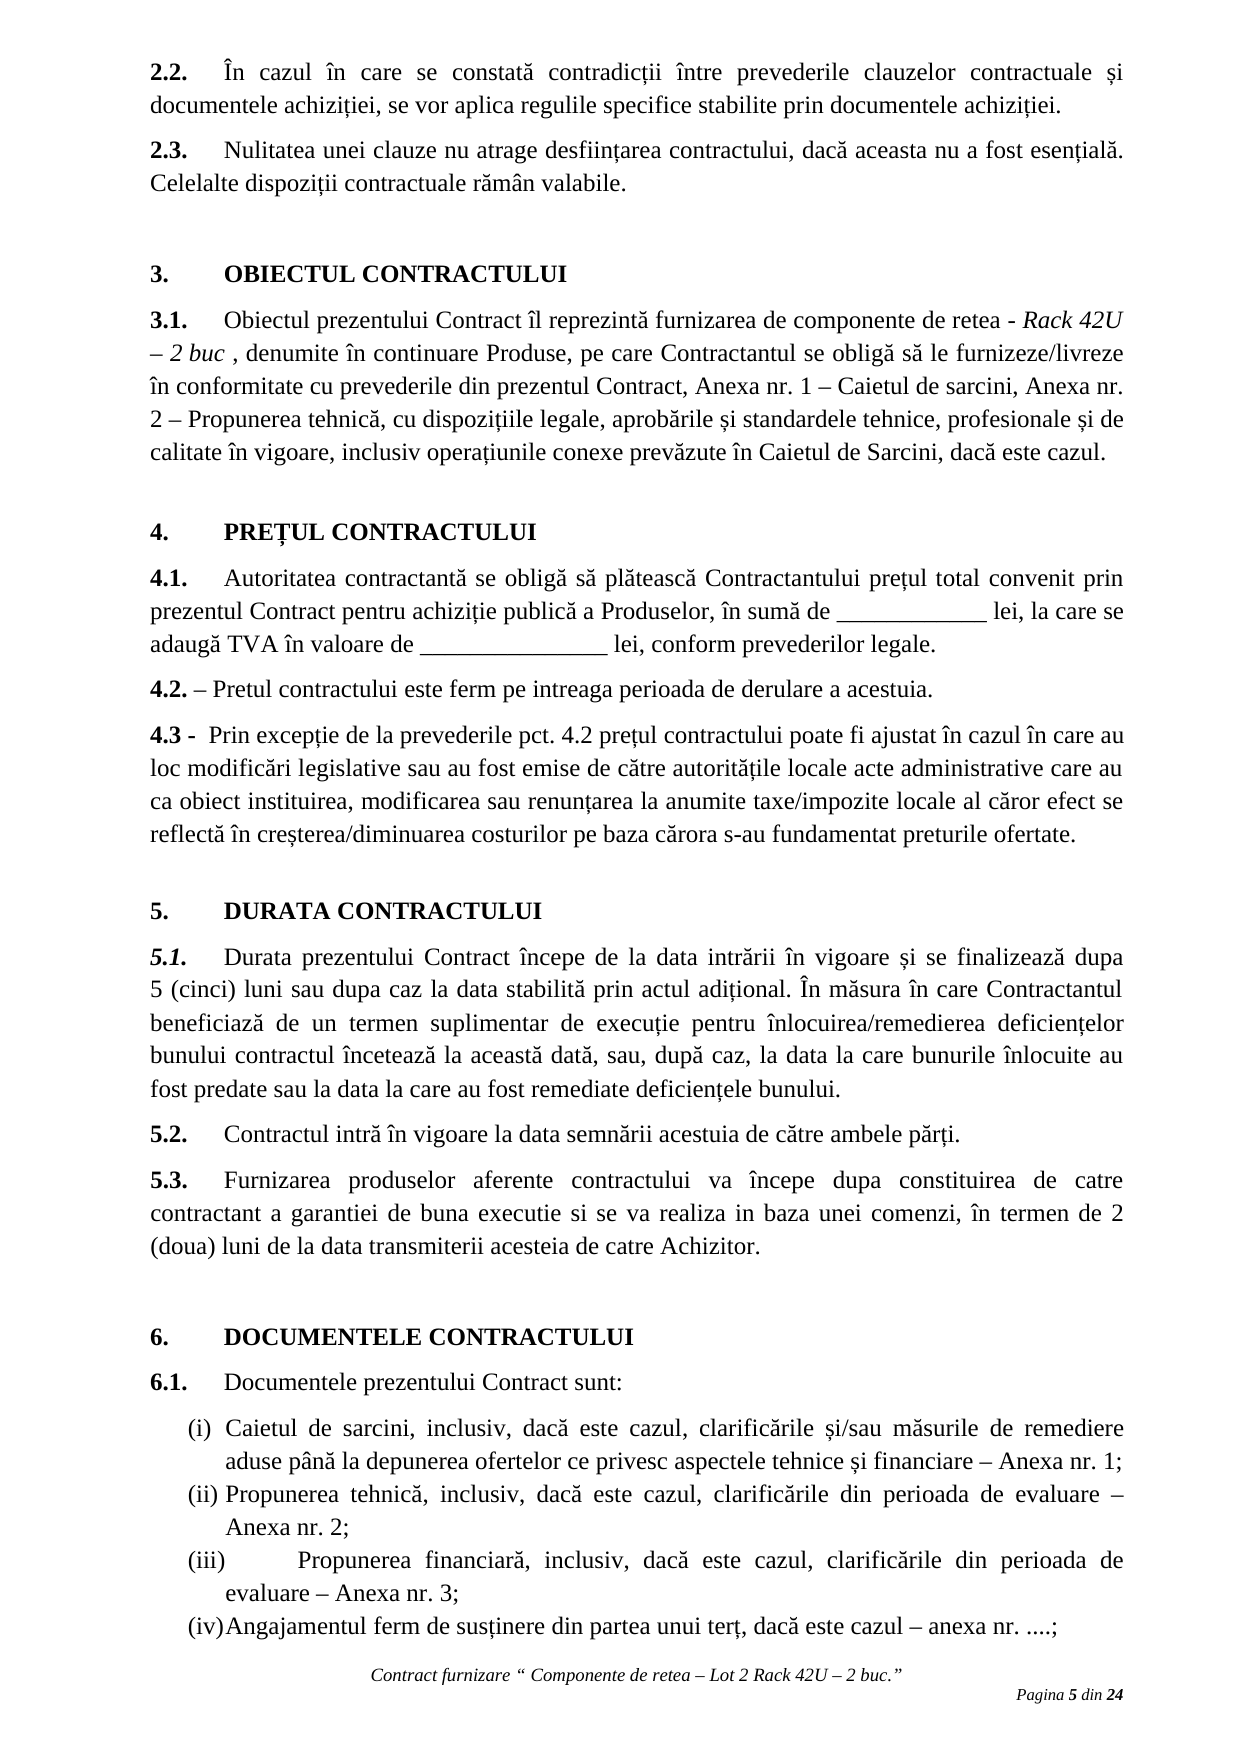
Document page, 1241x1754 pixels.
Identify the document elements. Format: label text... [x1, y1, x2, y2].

list În cazul în care se constată contradicții între prevederile clauzelor contractuale și documentele achiziției, se vor aplica regulile specifice stabilite prin documentele achiziției. [150, 57, 1125, 119]
list Documentele prezentului Contract sunt: [150, 1367, 1125, 1396]
list DOCUMENTELE CONTRACTULUI [150, 1322, 1125, 1351]
list Obiectul prezentului Contract îl reprezintă furnizarea de componente de retea - Rack 42U – 2 buc , denumite în continuare Produse, pe care Contractantul se obligă să le furnizeze/livreze în conformitate cu prevederile din prezentul Contract, Anexa nr. 1 – Caietul de sarcini, Anexa nr. 2 – Propunerea tehnică, cu dispozițiile legale, aprobările și standardele tehnice, profesionale și de calitate în vigoare, inclusiv operațiunile conexe prevăzute în Caietul de Sarcini, dacă este cazul. [150, 305, 1125, 466]
list Propunerea financiară, inclusiv, dacă este cazul, clarificările din perioada de evaluare – Anexa nr. 3; [188, 1545, 1125, 1607]
list DURATA CONTRACTULUI [150, 896, 1125, 925]
list OBIECTUL CONTRACTULUI [150, 259, 1125, 288]
list Angajamentul ferm de susținere din partea unui terț, dacă este cazul – anexa nr. ....; [188, 1611, 1125, 1640]
list Contractul intră în vigoare la data semnării acestuia de către ambele părți. [150, 1119, 1125, 1148]
list Propunerea tehnică, inclusiv, dacă este cazul, clarificările din perioada de evaluare – Anexa nr. 2; [188, 1479, 1125, 1541]
list Nulitatea unei clauze nu atrage desființarea contractului, dacă aceasta nu a fost esențială. Celelalte dispoziții contractuale rămân valabile. [150, 136, 1125, 197]
list 4.3 - Prin excepție de la prevederile pct. 4.2 prețul contractului poate fi ajustat în cazul în care au loc modificări legislative sau au fost emise de către autoritățile locale acte administrative care au ca obiect instituirea, modificarea sau renunțarea la anumite taxe/impozite locale al căror efect se reflectă în creșterea/diminuarea costurilor pe baza cărora s-au fundamentat preturile ofertate. [150, 720, 1125, 848]
list Autoritatea contractantă se obligă să plătească Contractantului prețul total convenit prin prezentul Contract pentru achiziție publică a Produselor, în sumă de ____________ lei, la care se adaugă TVA în valoare de _______________ lei, conform prevederilor legale. [150, 563, 1125, 657]
text 4.2. – Pretul contractului este ferm pe intreaga perioada de derulare a acestuia. [150, 674, 1125, 703]
list Caietul de sarcini, inclusiv, dacă este cazul, clarificările și/sau măsurile de remediere aduse până la depunerea ofertelor ce privesc aspectele tehnice și financiare – Anexa nr. 1; [188, 1413, 1125, 1474]
list PREȚUL CONTRACTULUI [150, 517, 1125, 546]
list Durata prezentului Contract începe de la data intrării în vigoare și se finalizează dupa 5 (cinci) luni sau dupa caz la data stabilită prin actul adițional. În măsura în care Contractantul beneficiază de un termen suplimentar de execuție pentru înlocuirea/remedierea deficiențelor bunului contractul încetează la această dată, sau, după caz, la data la care bunurile înlocuite au fost predate sau la data la care au fost remediate deficiențele bunului. [150, 942, 1125, 1102]
list Furnizarea produselor aferente contractului va începe dupa constituirea de catre contractant a garantiei de buna executie si se va realiza in baza unei comenzi, în termen de 2 (doua) luni de la data transmiterii acesteia de catre Achizitor. [150, 1165, 1125, 1259]
